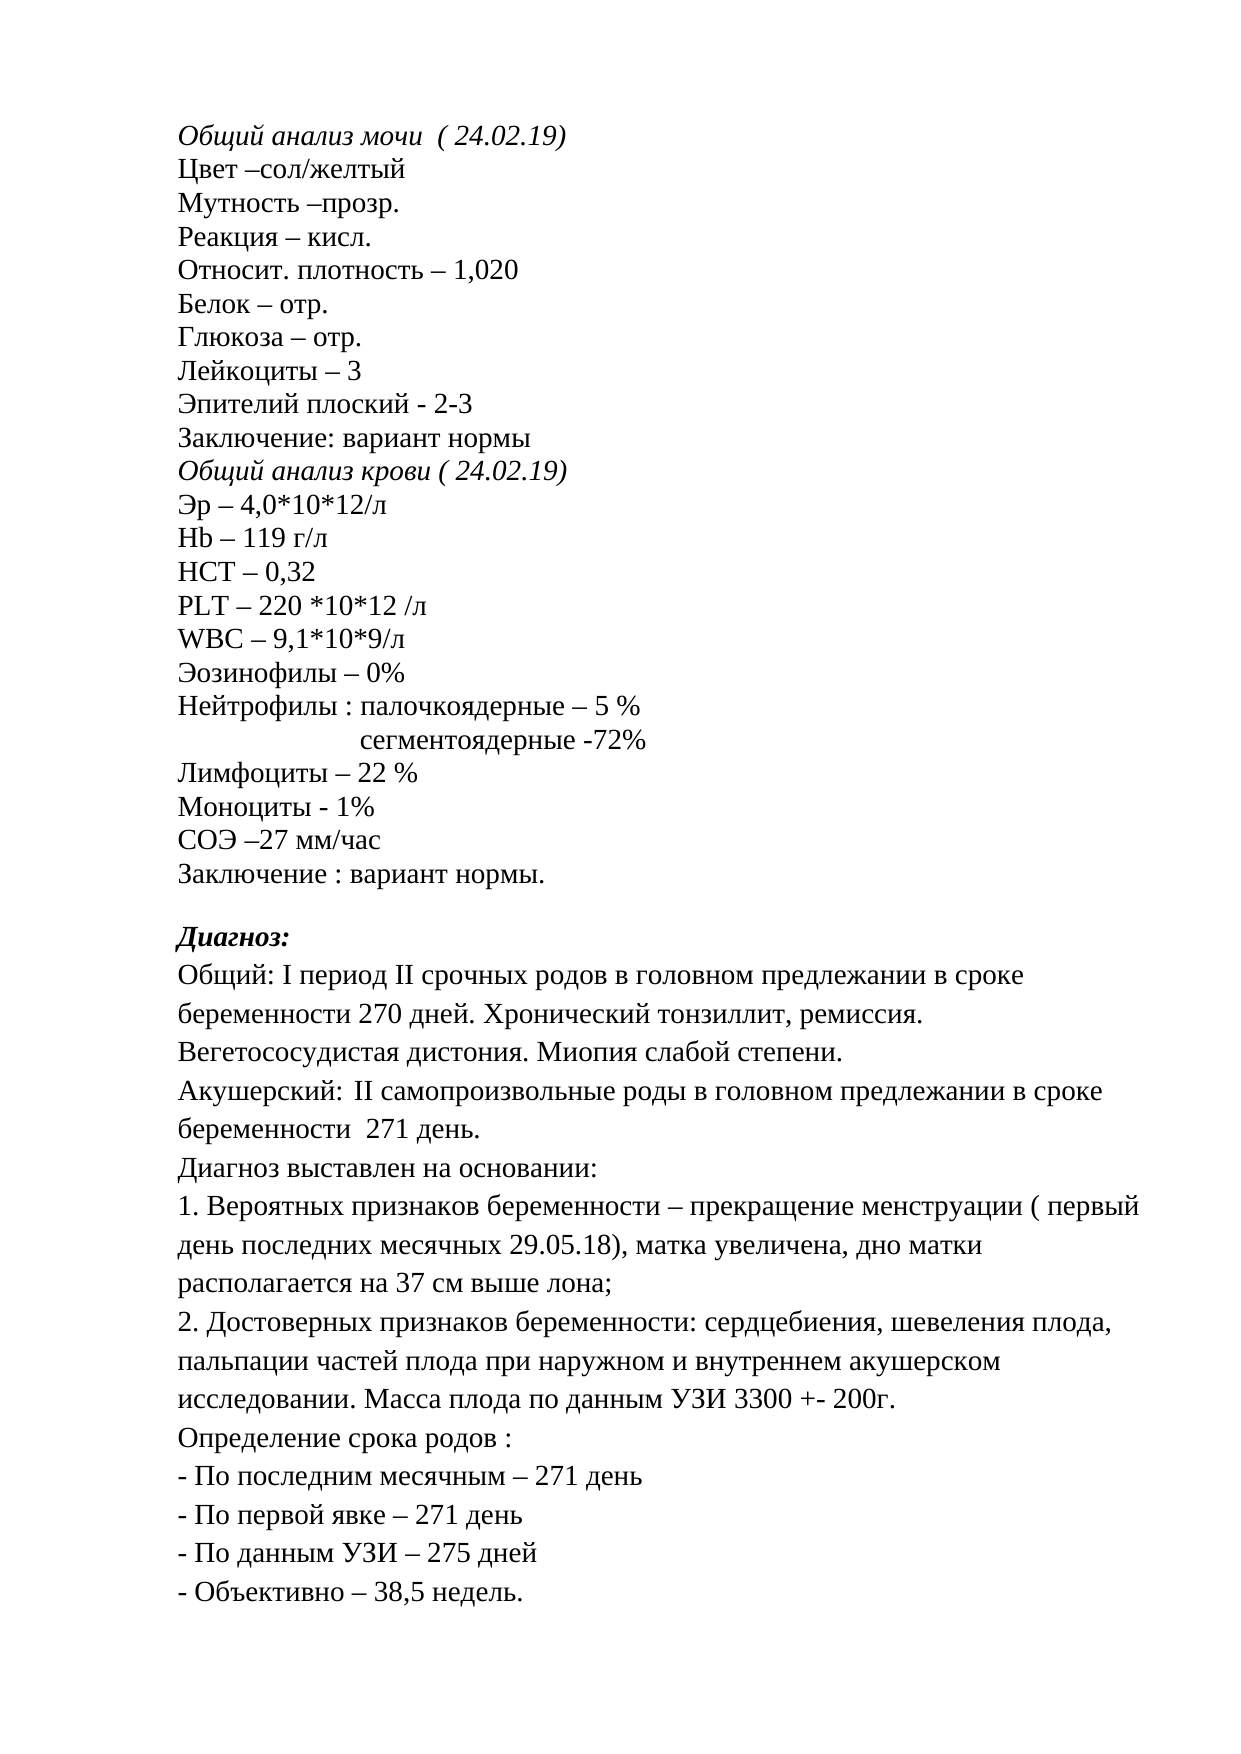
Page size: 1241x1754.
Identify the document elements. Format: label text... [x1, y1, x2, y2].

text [177, 919, 1152, 1607]
text Общий анализ мочи ( 24.02.19) Цвет –сол/желтый Мутность –прозр. Реакция – кисл. Относит. плотность – 1,020 Белок – отр. Глюкоза – отр. Лейкоциты – 3 Эпителий плоский - 2-3 Заключение: вариант нормы Общий анализ крови ( 24.02.19) Эр – 4,0*10*12/л Hb – 119 г/л HCT – 0,32 PLT – 220 *10*12 /л WBC – 9,1*10*9/л Эозинофилы – 0% Нейтрофилы : палочкоядерные – 5 % сегментоядерные -72% Лимфоциты – 22 % Моноциты - 1% СОЭ –27 мм/час Заключение : вариант нормы. [177, 118, 1152, 889]
